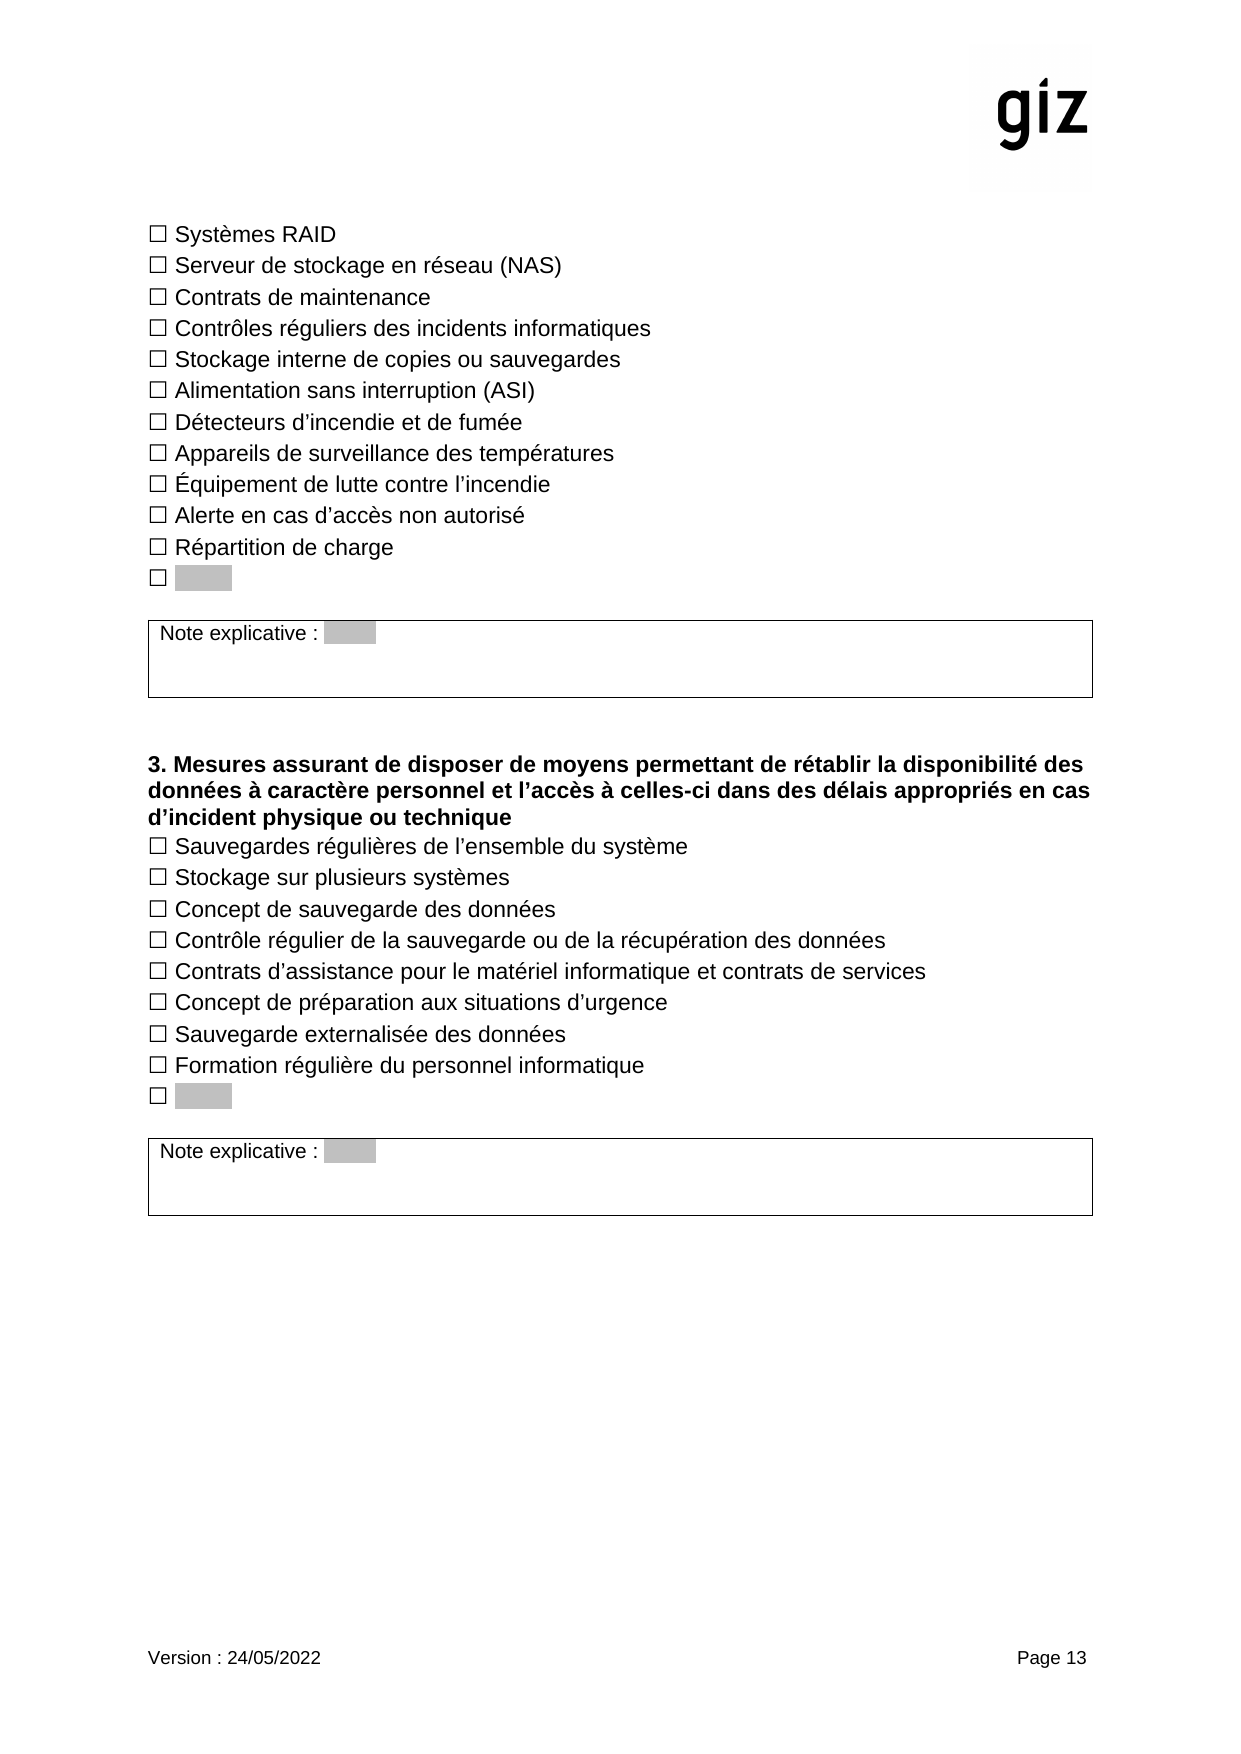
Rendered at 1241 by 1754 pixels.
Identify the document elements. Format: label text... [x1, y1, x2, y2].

text Systèmes RAID [148, 218, 1092, 249]
table_header Note explicative : [149, 1139, 1092, 1215]
text Alimentation sans interruption (ASI) [148, 374, 1092, 406]
text Alerte en cas d’accès non autorisé [148, 499, 1092, 531]
text Équipement de lutte contre l’incendie [148, 468, 1092, 499]
text 3. Mesures assurant de disposer de moyens permettant de rétablir la disponibilité des données à caractère personnel et l’accès à celles-ci dans des délais appropriés en cas d’incident physique ou technique [148, 751, 1092, 830]
text Formation régulière du personnel informatique [148, 1049, 1092, 1080]
picture [968, 44, 1093, 192]
text Sauvegarde externalisée des données [148, 1018, 1092, 1049]
text Appareils de surveillance des températures [148, 437, 1092, 468]
text Contrats d’assistance pour le matériel informatique et contrats de services [148, 955, 1092, 986]
text Contrôles réguliers des incidents informatiques [148, 312, 1092, 343]
text Concept de sauvegarde des données [148, 893, 1092, 924]
text Détecteurs d’incendie et de fumée [148, 406, 1092, 437]
text Concept de préparation aux situations d’urgence [148, 986, 1092, 1018]
text Sauvegardes régulières de l’ensemble du système [148, 830, 1092, 861]
text Répartition de charge [148, 531, 1092, 562]
text Contrôle régulier de la sauvegarde ou de la récupération des données [148, 924, 1092, 955]
text Stockage interne de copies ou sauvegardes [148, 343, 1092, 374]
table_header Note explicative : [149, 621, 1092, 697]
text Stockage sur plusieurs systèmes [148, 861, 1092, 893]
text Contrats de maintenance [148, 281, 1092, 312]
text Serveur de stockage en réseau (NAS) [148, 249, 1092, 281]
